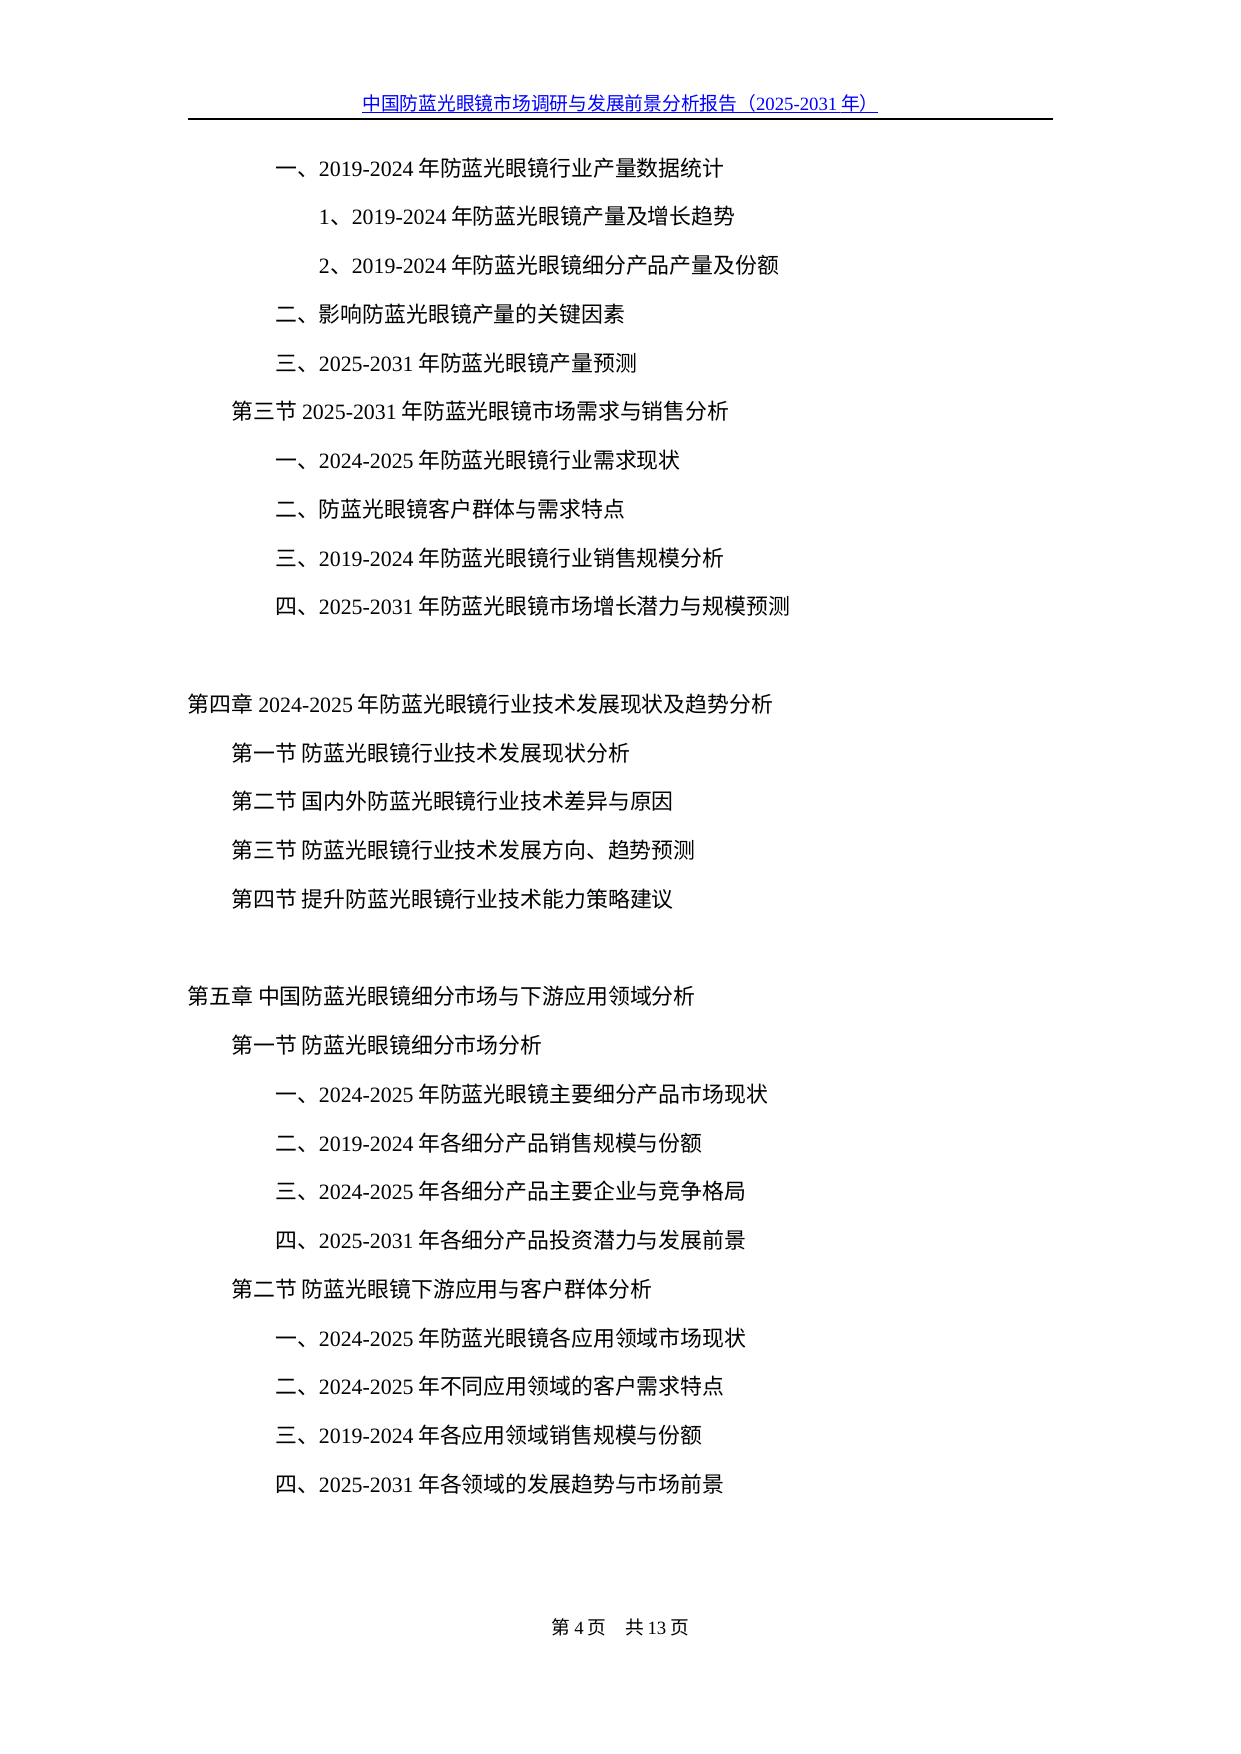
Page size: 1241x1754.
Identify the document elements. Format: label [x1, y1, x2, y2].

text [187, 150, 1053, 1499]
